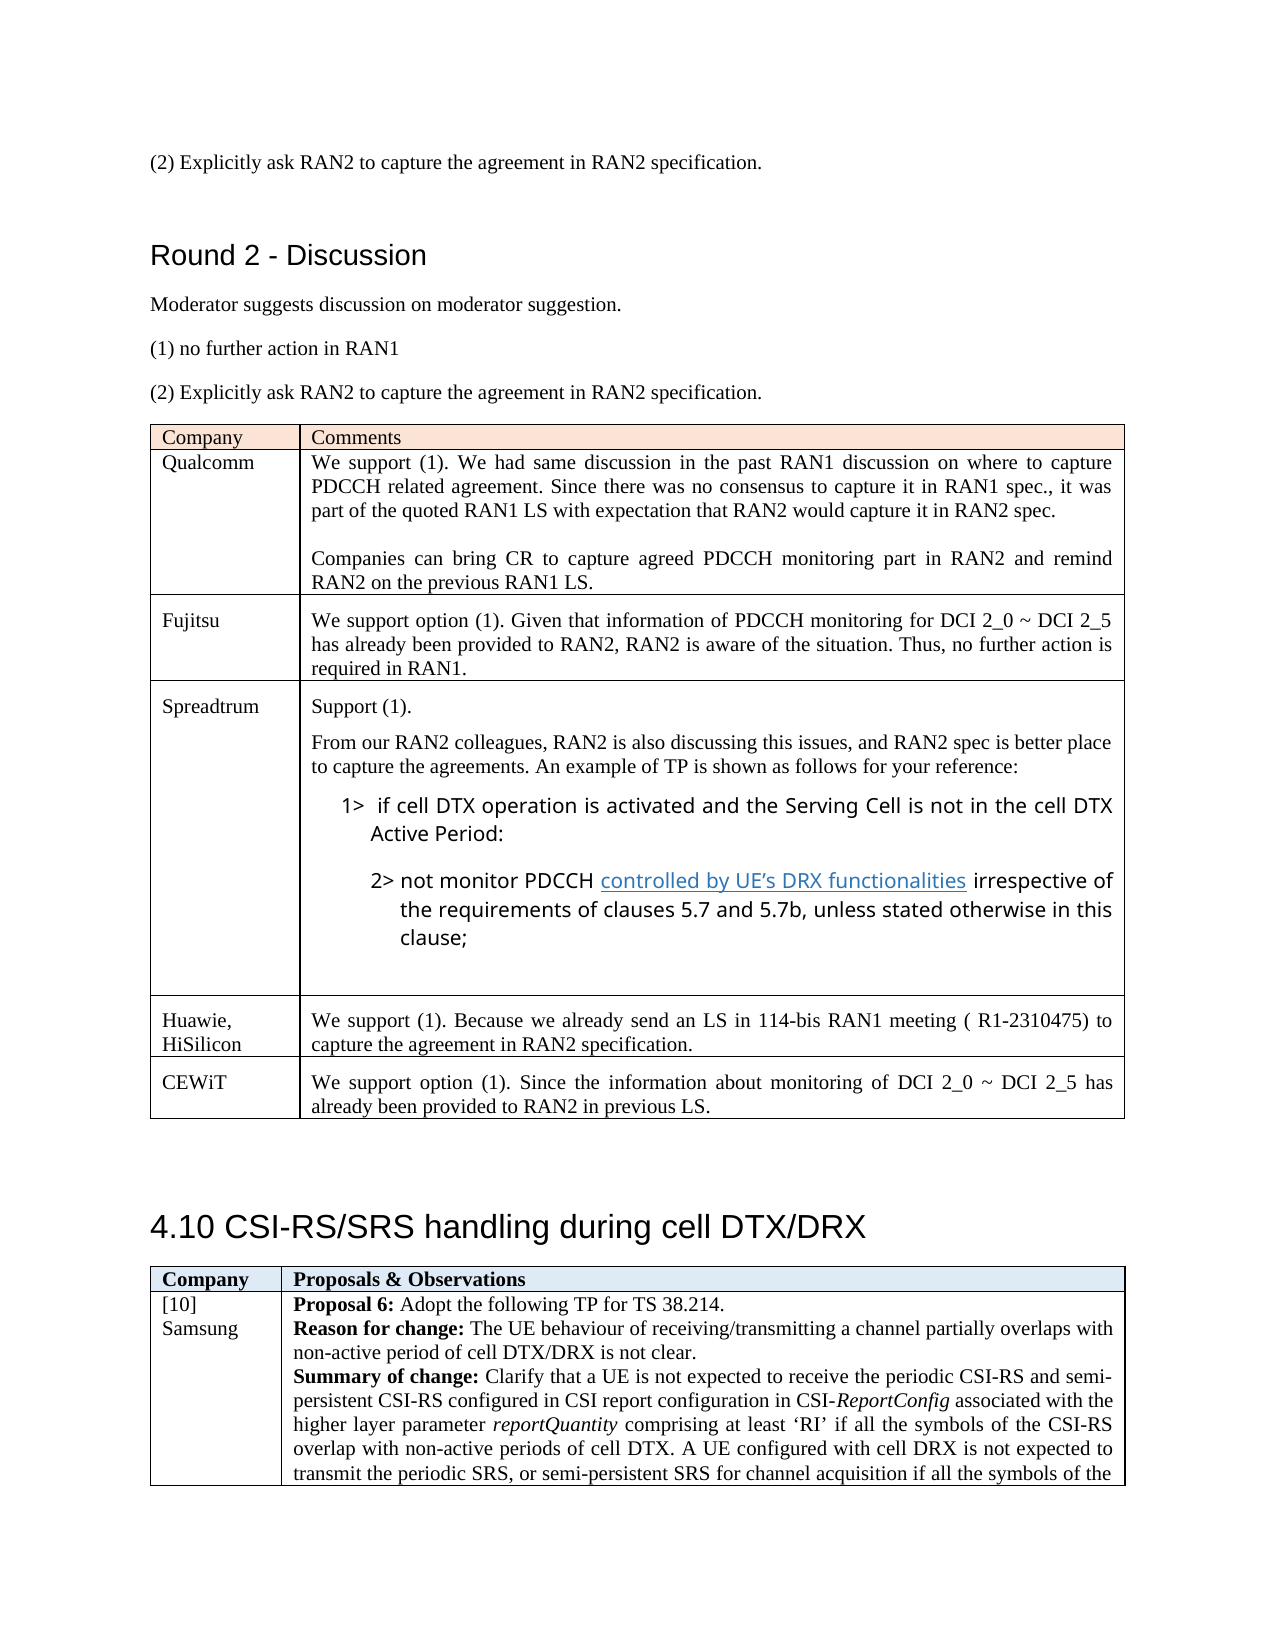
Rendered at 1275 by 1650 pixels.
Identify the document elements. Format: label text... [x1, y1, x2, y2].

table_cell Qualcomm [151, 450, 299, 594]
text (1) no further action in RAN1 [150, 336, 1125, 360]
table_header Company [151, 1267, 281, 1291]
table_cell We support (1). We had same discussion in the past RAN1 discussion on where to capture PDCCH related agreement. Since there was no consensus to capture it in RAN1 spec., it was part of the quoted RAN1 LS with expectation that RAN2 would capture it in RAN2 spec. Companies can bring CR to capture agreed PDCCH monitoring part in RAN2 and remind RAN2 on the previous RAN1 LS. [301, 450, 1124, 594]
text (2) Explicitly ask RAN2 to capture the agreement in RAN2 specification. [150, 150, 1125, 174]
subtitle 4.10 CSI-RS/SRS handling during cell DTX/DRX [150, 1207, 1125, 1245]
table_cell We support option (1). Since the information about monitoring of DCI 2_0 ~ DCI 2_5 has already been provided to RAN2 in previous LS. [301, 1057, 1124, 1118]
table_header Proposals & Observations [282, 1267, 1124, 1291]
table_header Company [151, 425, 299, 449]
subtitle Round 2 - Discussion [150, 238, 1125, 271]
table_cell Huawie, HiSilicon [151, 996, 299, 1056]
table_cell Support (1). From our RAN2 colleagues, RAN2 is also discussing this issues, and RAN2 spec is better place to capture the agreements. An example of TP is shown as follows for your reference: 1> if cell DTX operation is activated and the Serving Cell is not in the cell DTX Active Period: 2> not monitor PDCCH controlled by UE’s DRX functionalities irrespective of the requirements of clauses 5.7 and 5.7b, unless stated otherwise in this clause; [301, 681, 1124, 994]
text Moderator suggests discussion on moderator suggestion. [150, 292, 1125, 316]
text (2) Explicitly ask RAN2 to capture the agreement in RAN2 specification. [150, 380, 1125, 404]
table_header Comments [301, 425, 1124, 449]
table_cell CEWiT [151, 1057, 299, 1118]
table_cell We support (1). Because we already send an LS in 114-bis RAN1 meeting ( R1-2310475) to capture the agreement in RAN2 specification. [301, 996, 1124, 1056]
table_cell We support option (1). Given that information of PDCCH monitoring for DCI 2_0 ~ DCI 2_5 has already been provided to RAN2, RAN2 is aware of the situation. Thus, no further action is required in RAN1. [301, 595, 1124, 680]
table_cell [282, 1292, 1124, 1484]
table_cell Fujitsu [151, 595, 299, 680]
table_cell [10] Samsung [151, 1292, 281, 1484]
table_cell Spreadtrum [151, 681, 299, 994]
